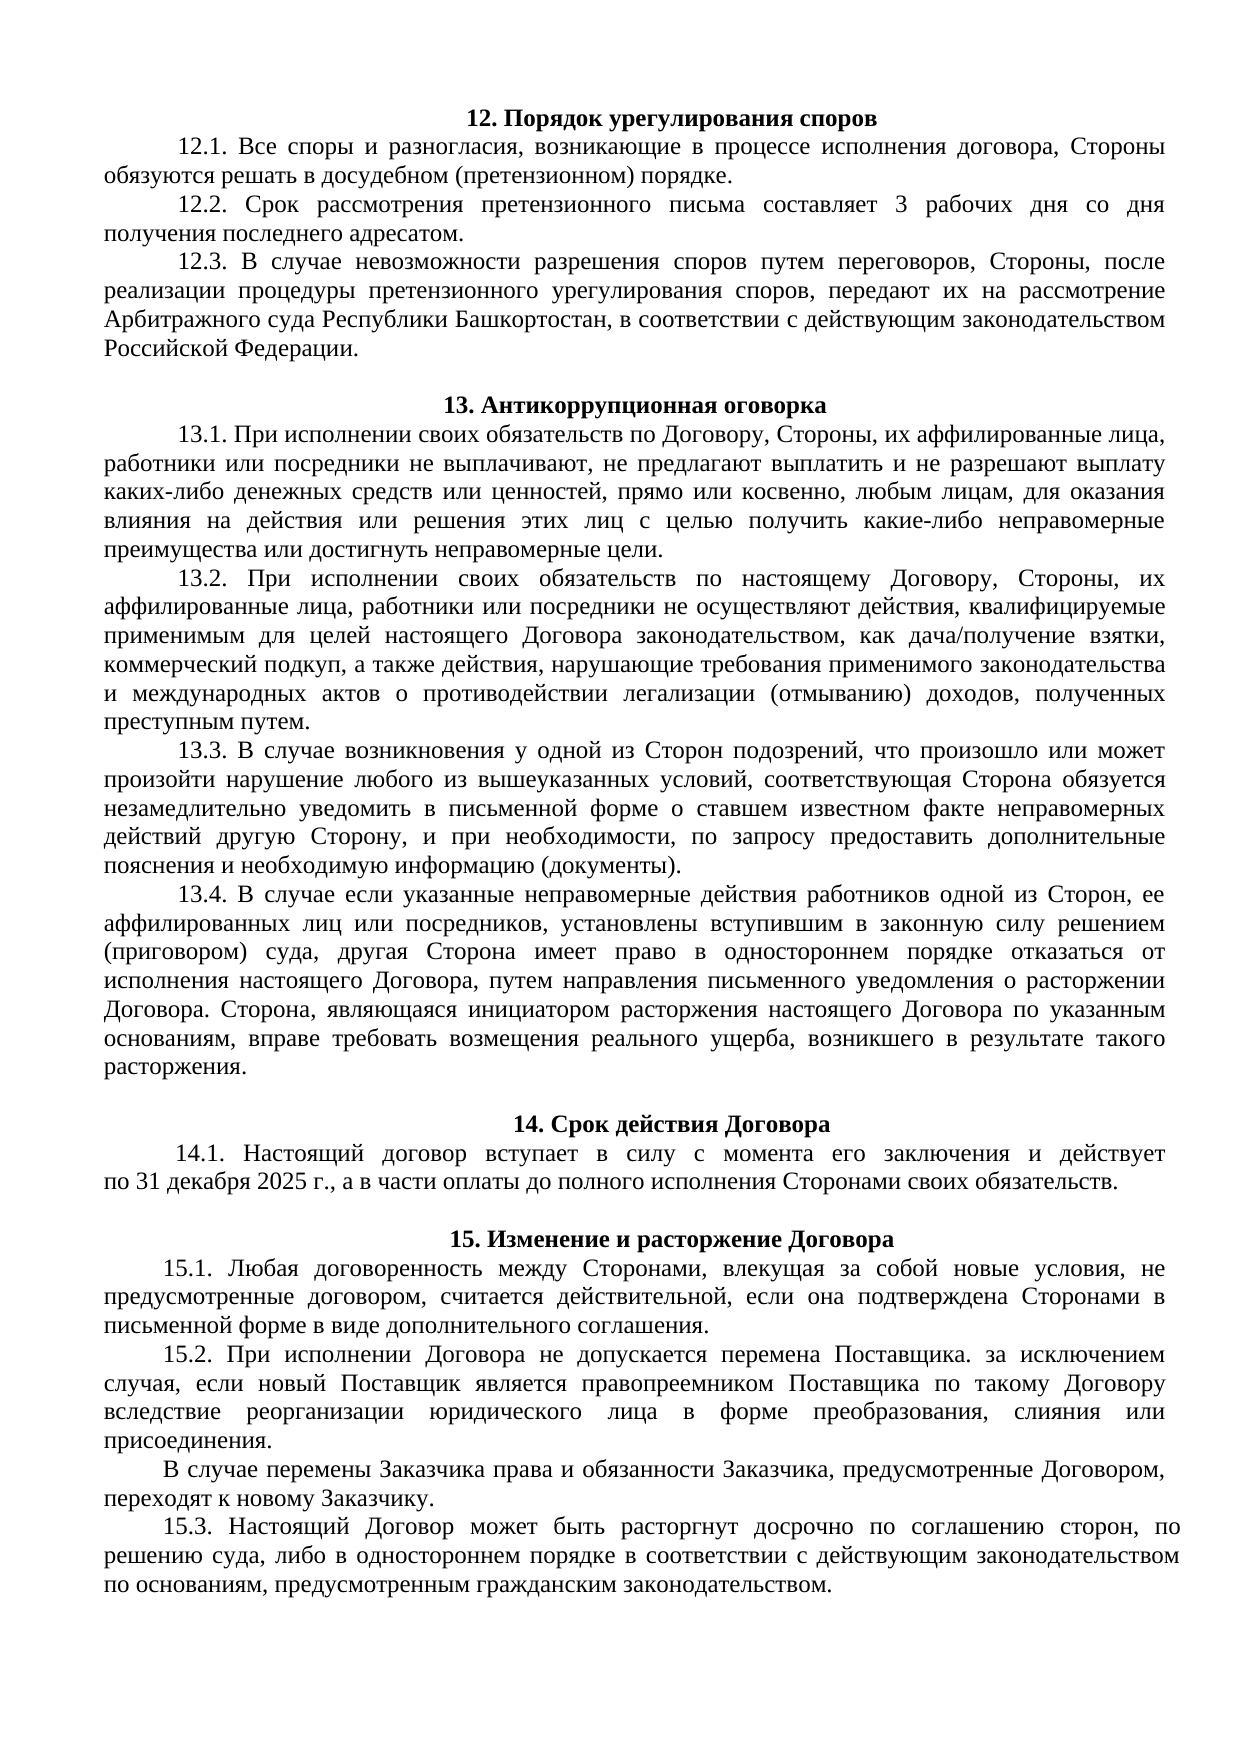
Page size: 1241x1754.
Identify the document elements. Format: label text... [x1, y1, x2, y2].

text 15. Изменение и расторжение Договора [103, 1224, 1166, 1253]
text В случае перемены Заказчика права и обязанности Заказчика, предусмотренные Договором, переходят к новому Заказчику. [103, 1454, 1166, 1511]
text 13. Антикоррупционная оговорка [103, 390, 1166, 419]
text 12.1. Все споры и разногласия, возникающие в процессе исполнения договора, Стороны обязуются решать в досудебном (претензионном) порядке. [103, 131, 1166, 189]
text 14.1. Настоящий договор вступает в силу с момента его заключения и действует по 31 декабря 2025 г., а в части оплаты до полного исполнения Сторонами своих обязательств. [103, 1138, 1166, 1195]
text 14. Срок действия Договора [103, 1109, 1166, 1138]
text 12. Порядок урегулирования споров [103, 103, 1166, 131]
text 13.1. При исполнении своих обязательств по Договору, Стороны, их аффилированные лица, работники или посредники не выплачивают, не предлагают выплатить и не разрешают выплату каких-либо денежных средств или ценностей, прямо или косвенно, любым лицам, для оказания влияния на действия или решения этих лиц с целью получить какие-либо неправомерные преимущества или достигнуть неправомерные цели. [103, 419, 1166, 563]
text 15.3. Настоящий Договор может быть расторгнут досрочно по соглашению сторон, по решению суда, либо в одностороннем порядке в соответствии с действующим законодательством по основаниям, предусмотренным гражданским законодательством. [103, 1511, 1181, 1598]
text 12.3. В случае невозможности разрешения споров путем переговоров, Стороны, после реализации процедуры претензионного урегулирования споров, передают их на рассмотрение Арбитражного суда Республики Башкортостан, в соответствии с действующим законодательством Российской Федерации. [103, 246, 1166, 361]
text 15.2. При исполнении Договора не допускается перемена Поставщика. за исключением случая, если новый Поставщик является правопреемником Поставщика по такому Договору вследствие реорганизации юридического лица в форме преобразования, слияния или присоединения. [103, 1339, 1166, 1454]
text 12.2. Срок рассмотрения претензионного письма составляет 3 рабочих дня со дня получения последнего адресатом. [103, 189, 1166, 246]
text 15.1. Любая договоренность между Сторонами, влекущая за собой новые условия, не предусмотренные договором, считается действительной, если она подтверждена Сторонами в письменной форме в виде дополнительного соглашения. [103, 1253, 1166, 1339]
text 13.4. В случае если указанные неправомерные действия работников одной из Сторон, ее аффилированных лиц или посредников, установлены вступившим в законную силу решением (приговором) суда, другая Сторона имеет право в одностороннем порядке отказаться от исполнения настоящего Договора, путем направления письменного уведомления о расторжении Договора. Сторона, являющаяся инициатором расторжения настоящего Договора по указанным основаниям, вправе требовать возмещения реального ущерба, возникшего в результате такого расторжения. [103, 879, 1166, 1080]
text 13.2. При исполнении своих обязательств по настоящему Договору, Стороны, их аффилированные лица, работники или посредники не осуществляют действия, квалифицируемые применимым для целей настоящего Договора законодательством, как дача/получение взятки, коммерческий подкуп, а также действия, нарушающие требования применимого законодательства и международных актов о противодействии легализации (отмыванию) доходов, полученных преступным путем. [103, 563, 1166, 735]
text 13.3. В случае возникновения у одной из Сторон подозрений, что произошло или может произойти нарушение любого из вышеуказанных условий, соответствующая Сторона обязуется незамедлительно уведомить в письменной форме о ставшем известном факте неправомерных действий другую Сторону, и при необходимости, по запросу предоставить дополнительные пояснения и необходимую информацию (документы). [103, 735, 1166, 879]
